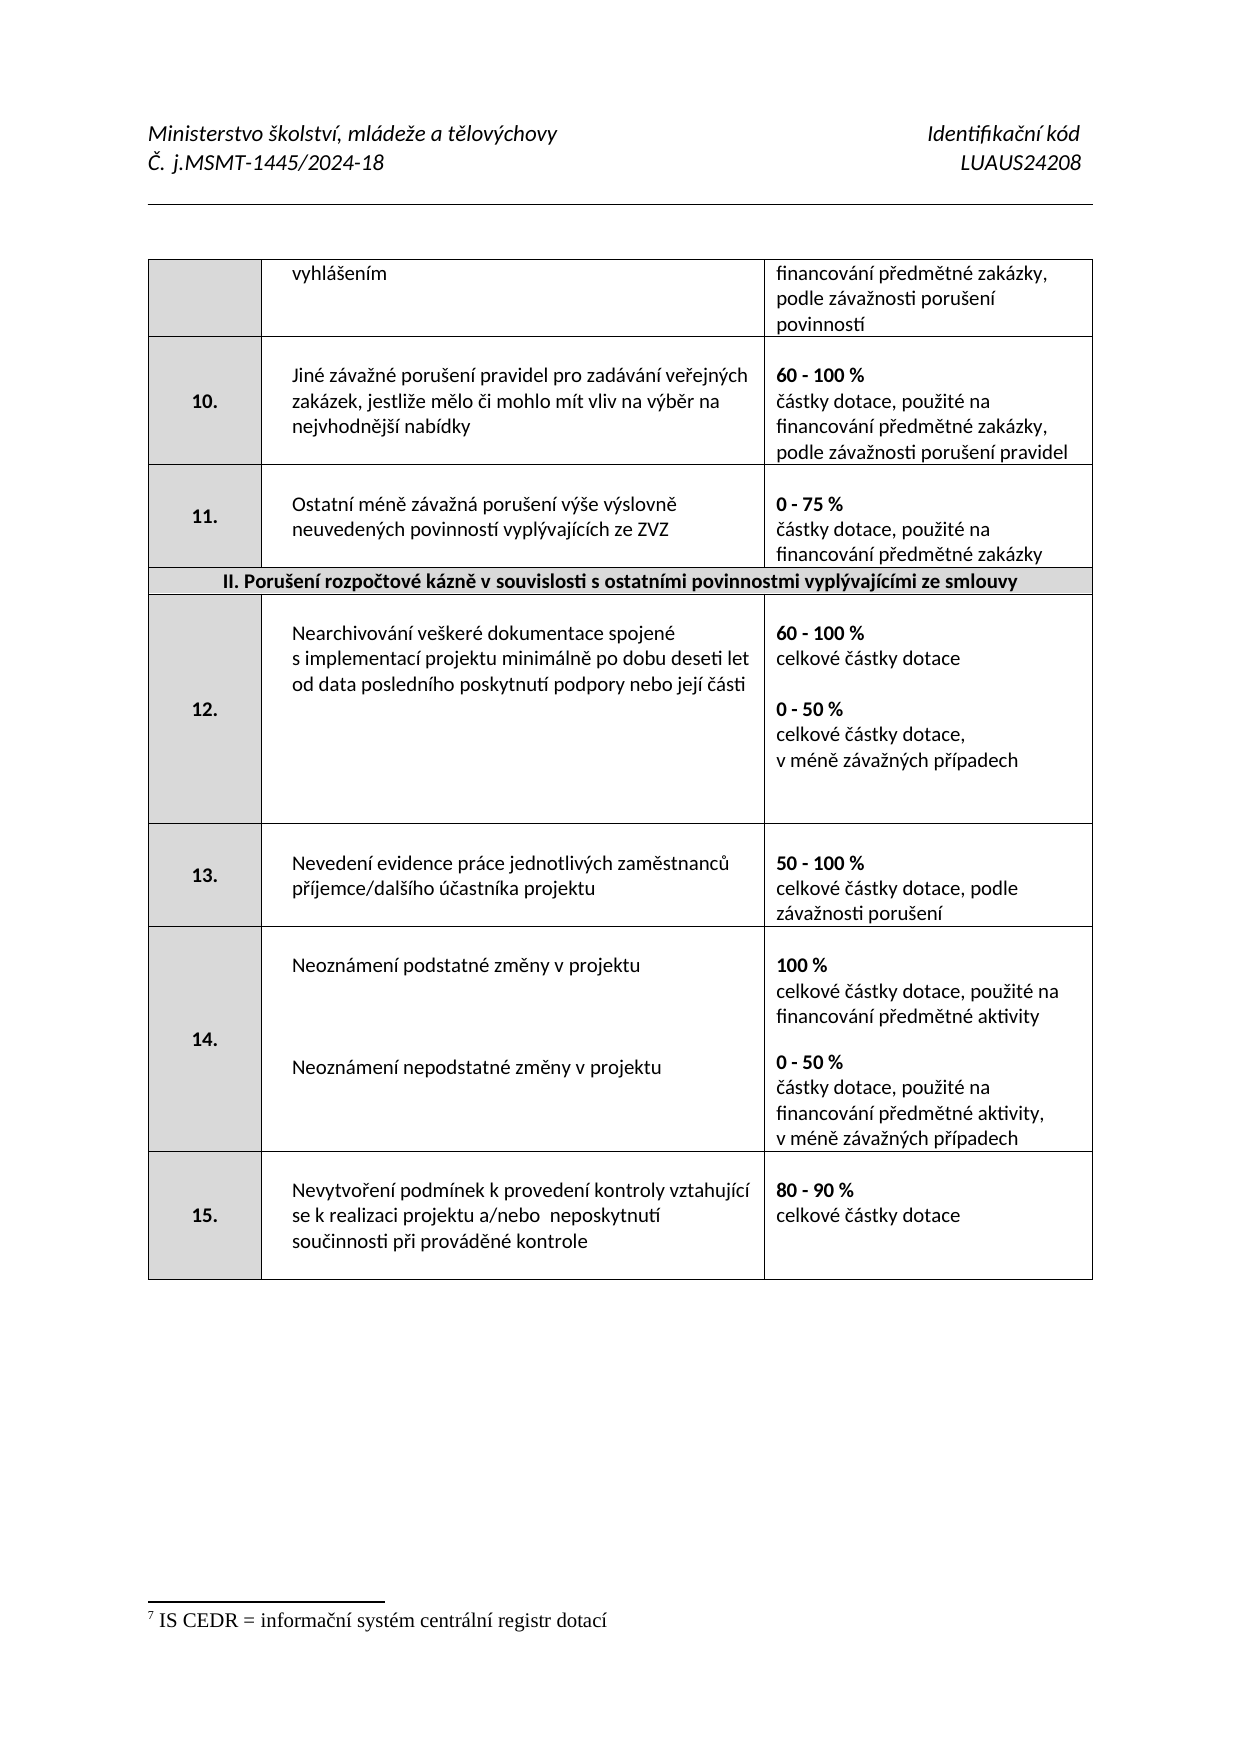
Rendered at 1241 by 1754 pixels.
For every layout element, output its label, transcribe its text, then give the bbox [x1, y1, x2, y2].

table_cell Jiné závažné porušení pravidel pro zadávání veřejných zakázek, jestliže mělo či mohlo mít vliv na výběr na nejvhodnější nabídky [262, 337, 764, 464]
table_cell 10. [149, 337, 261, 464]
table_cell 60 - 100 % celkové částky dotace 0 - 50 % celkové částky dotace, v méně závažných případech [765, 595, 1092, 823]
table_cell 80 - 90 % celkové částky dotace [765, 1152, 1092, 1279]
table_cell 13. [149, 824, 261, 926]
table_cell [262, 260, 764, 336]
table_cell II. Porušení rozpočtové kázně v souvislosti s ostatními povinnostmi vyplývajícími ze smlouvy [149, 568, 1092, 593]
table_cell Nevytvoření podmínek k provedení kontroly vztahující se k realizaci projektu a/nebo neposkytnutí součinnosti při prováděné kontrole [262, 1152, 764, 1279]
table_cell Ostatní méně závažná porušení výše výslovně neuvedených povinností vyplývajících ze ZVZ [262, 465, 764, 567]
table_cell 12. [149, 595, 261, 823]
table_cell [765, 260, 1092, 336]
table_cell 0 - 75 % částky dotace, použité na financování předmětné zakázky [765, 465, 1092, 567]
table_cell 9. [149, 260, 261, 336]
table_cell Neoznámení podstatné změny v projektu Neoznámení nepodstatné změny v projektu [262, 927, 764, 1151]
table_cell 14. [149, 927, 261, 1151]
table_cell 11. [149, 465, 261, 567]
table_cell Nearchivování veškeré dokumentace spojené s implementací projektu minimálně po dobu deseti let od data posledního poskytnutí podpory nebo její části [262, 595, 764, 823]
table_cell 50 - 100 % celkové částky dotace, podle závažnosti porušení [765, 824, 1092, 926]
table_cell 100 % celkové částky dotace, použité na financování předmětné aktivity 0 - 50 % částky dotace, použité na financování předmětné aktivity, v méně závažných případech [765, 927, 1092, 1151]
table_cell 15. [149, 1152, 261, 1279]
table_cell 60 - 100 % částky dotace, použité na financování předmětné zakázky, podle závažnosti porušení pravidel [765, 337, 1092, 464]
table_cell Nevedení evidence práce jednotlivých zaměstnanců příjemce/dalšího účastníka projektu [262, 824, 764, 926]
